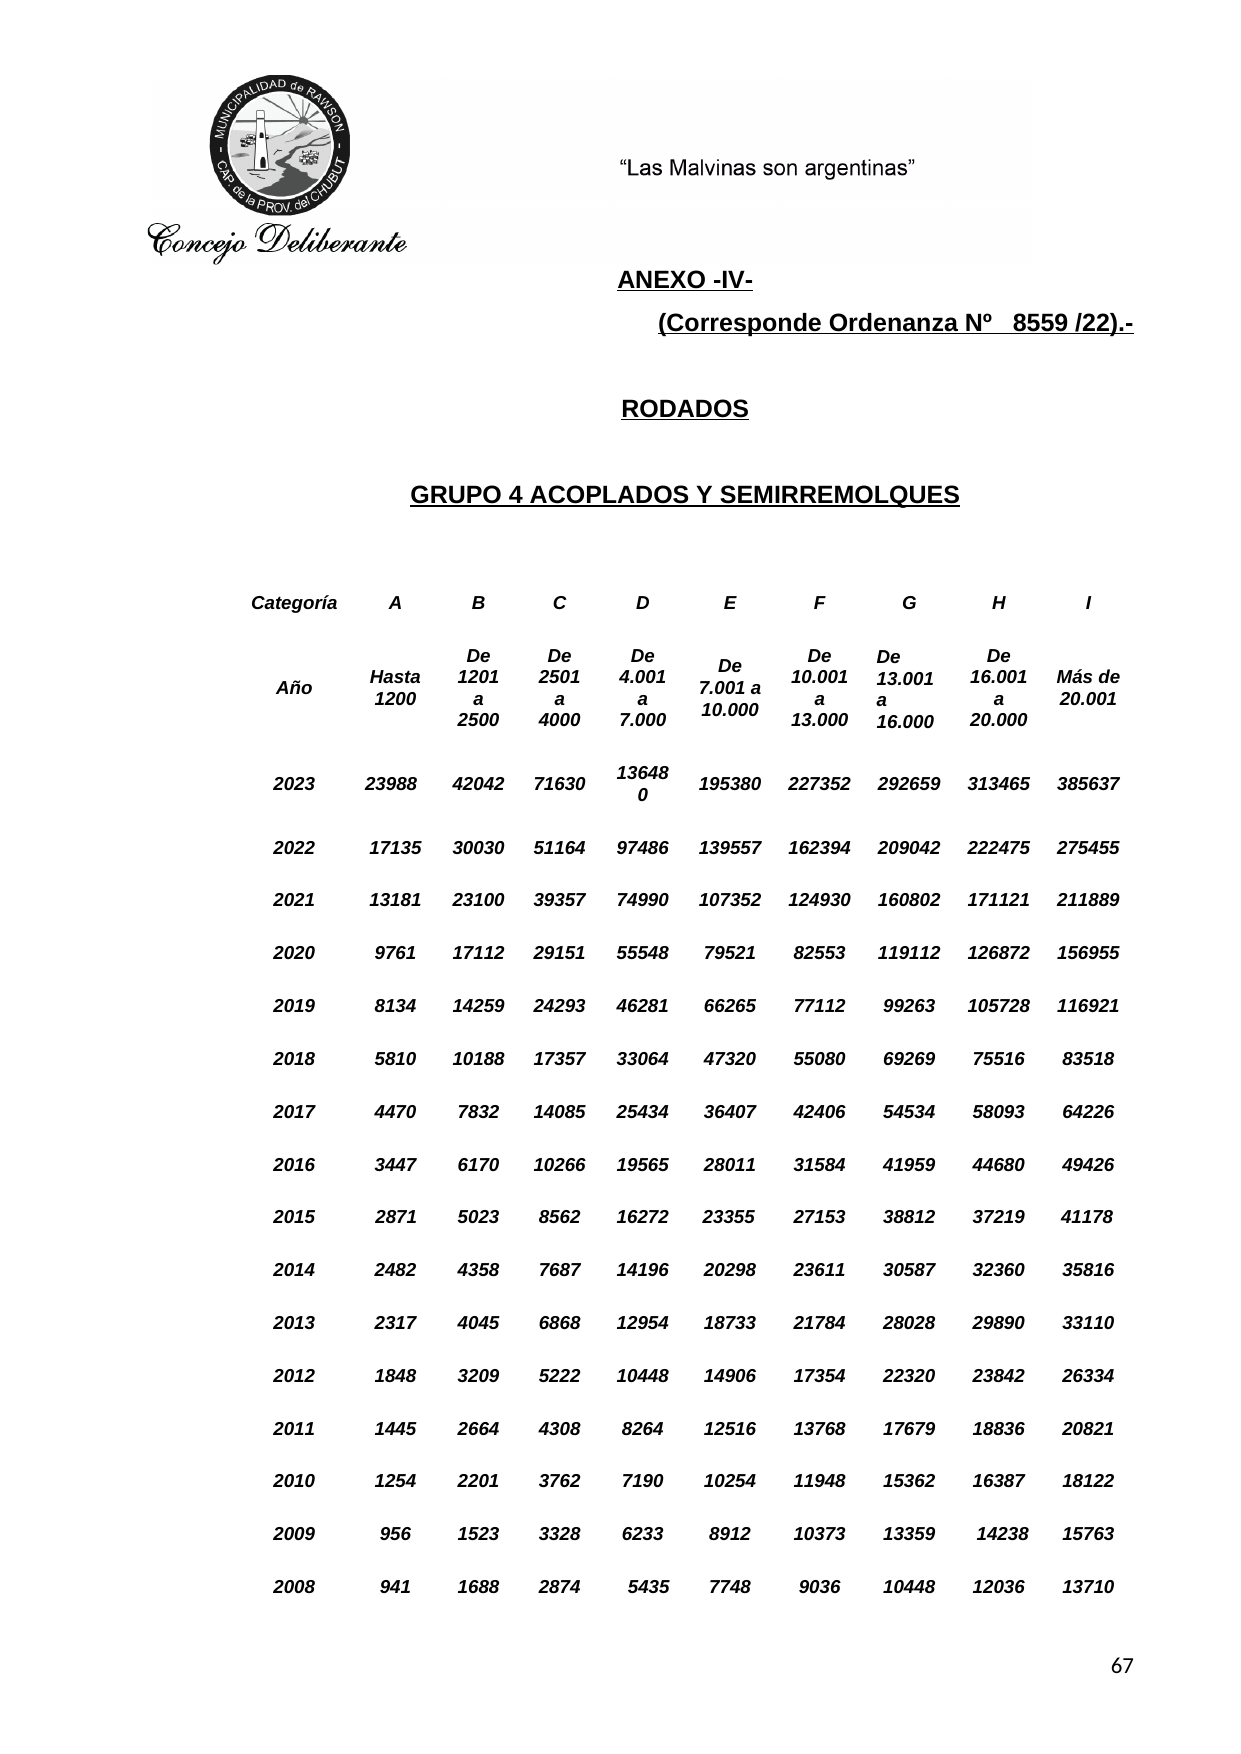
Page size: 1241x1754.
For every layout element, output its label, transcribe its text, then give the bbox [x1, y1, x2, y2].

table_cell 1445 [354, 1393, 439, 1445]
table_cell 3328 [520, 1498, 601, 1551]
table_cell 82553 [776, 917, 865, 970]
text ANEXO -IV- [236, 265, 1134, 294]
table_cell 97486 [601, 811, 686, 864]
table_cell 10373 [776, 1498, 865, 1551]
table_cell 2023 [236, 737, 353, 811]
table_cell 6868 [520, 1287, 601, 1339]
table_cell 11948 [776, 1445, 865, 1498]
table_cell 2664 [439, 1393, 520, 1445]
table_cell 10188 [439, 1023, 520, 1076]
table_cell 275455 [1044, 811, 1134, 864]
table_cell 7190 [601, 1445, 686, 1498]
table_cell 222475 [955, 811, 1044, 864]
table_cell 4358 [439, 1234, 520, 1287]
table_cell 30587 [865, 1234, 955, 1287]
table_cell 2022 [236, 811, 353, 864]
table_cell 54534 [865, 1076, 955, 1128]
table_cell 13181 [354, 864, 439, 917]
table_cell 15362 [865, 1445, 955, 1498]
table_cell 9036 [776, 1551, 865, 1604]
table_header B [439, 567, 520, 619]
table_cell 107352 [686, 864, 776, 917]
table_cell 7687 [520, 1234, 601, 1287]
table_cell 74990 [601, 864, 686, 917]
table_cell 2019 [236, 970, 353, 1023]
table_cell De 10.001 a 13.000 [776, 620, 865, 737]
table_cell 12954 [601, 1287, 686, 1339]
table_cell 4470 [354, 1076, 439, 1128]
table_cell 195380 [686, 737, 776, 811]
table_cell 33064 [601, 1023, 686, 1076]
table_cell 46281 [601, 970, 686, 1023]
table_cell 2020 [236, 917, 353, 970]
text RODADOS [236, 394, 1134, 423]
table_cell 3762 [520, 1445, 601, 1498]
table_header A [354, 567, 439, 619]
table_cell 139557 [686, 811, 776, 864]
table_cell 47320 [686, 1023, 776, 1076]
table_cell 5222 [520, 1340, 601, 1392]
table_cell 3209 [439, 1340, 520, 1392]
table_cell 69269 [865, 1023, 955, 1076]
table_cell 941 [354, 1551, 439, 1604]
table_cell De 13.001 a 16.000 [865, 620, 955, 737]
table_cell 14906 [686, 1340, 776, 1392]
table_cell 2874 [520, 1551, 601, 1604]
table_cell Hasta 1200 [354, 620, 439, 737]
table_cell 10254 [686, 1445, 776, 1498]
table_cell 66265 [686, 970, 776, 1023]
table_cell 156955 [1044, 917, 1134, 970]
table_cell 55080 [776, 1023, 865, 1076]
table_cell 13710 [1044, 1551, 1134, 1604]
table_cell 42042 [439, 737, 520, 811]
table_cell 49426 [1044, 1128, 1134, 1181]
table_cell 13359 [865, 1498, 955, 1551]
table_cell 99263 [865, 970, 955, 1023]
table_cell 19565 [601, 1128, 686, 1181]
table_cell 10448 [601, 1340, 686, 1392]
table_cell 15763 [1044, 1498, 1134, 1551]
table_cell De 7.001 a 10.000 [686, 620, 776, 737]
table_cell 171121 [955, 864, 1044, 917]
table_cell 227352 [776, 737, 865, 811]
table_cell 38812 [865, 1181, 955, 1234]
picture [147, 75, 1034, 265]
table_cell 124930 [776, 864, 865, 917]
table_header C [520, 567, 601, 619]
table_cell 13768 [776, 1393, 865, 1445]
table_cell 26334 [1044, 1340, 1134, 1392]
table_cell De 4.001 a 7.000 [601, 620, 686, 737]
table_cell 35816 [1044, 1234, 1134, 1287]
table_cell 28028 [865, 1287, 955, 1339]
table_cell 23355 [686, 1181, 776, 1234]
table_cell 8912 [686, 1498, 776, 1551]
table_cell 956 [354, 1498, 439, 1551]
table_cell 17135 [354, 811, 439, 864]
table_cell 5435 [601, 1551, 686, 1604]
table_header F [776, 567, 865, 619]
table_cell 7832 [439, 1076, 520, 1128]
table_cell 2012 [236, 1340, 353, 1392]
table_cell 17354 [776, 1340, 865, 1392]
table_cell 14259 [439, 970, 520, 1023]
table_cell 23100 [439, 864, 520, 917]
table_cell 6233 [601, 1498, 686, 1551]
table_cell 21784 [776, 1287, 865, 1339]
table_header I [1044, 567, 1134, 619]
table_cell De 16.001 a 20.000 [955, 620, 1044, 737]
table_cell 3447 [354, 1128, 439, 1181]
table_cell 41178 [1044, 1181, 1134, 1234]
text (Corresponde Ordenanza Nº 8559 /22).- [236, 308, 1134, 337]
table_cell 6170 [439, 1128, 520, 1181]
table_cell 2011 [236, 1393, 353, 1445]
table_cell 4308 [520, 1393, 601, 1445]
text GRUPO 4 ACOPLADOS Y SEMIRREMOLQUES [236, 481, 1134, 509]
table_cell 33110 [1044, 1287, 1134, 1339]
table_cell 119112 [865, 917, 955, 970]
table_cell 29151 [520, 917, 601, 970]
table_cell 126872 [955, 917, 1044, 970]
table_cell 25434 [601, 1076, 686, 1128]
table_cell 5023 [439, 1181, 520, 1234]
table_cell 136480 [601, 737, 686, 811]
table_cell 23842 [955, 1340, 1044, 1392]
table_cell 37219 [955, 1181, 1044, 1234]
table_cell 29890 [955, 1287, 1044, 1339]
table_cell 2017 [236, 1076, 353, 1128]
table_cell 71630 [520, 737, 601, 811]
table_cell 12036 [955, 1551, 1044, 1604]
table_cell 1848 [354, 1340, 439, 1392]
table_cell 55548 [601, 917, 686, 970]
table_cell 2871 [354, 1181, 439, 1234]
table_cell 313465 [955, 737, 1044, 811]
table_cell 17357 [520, 1023, 601, 1076]
table_cell 18122 [1044, 1445, 1134, 1498]
table_cell 17112 [439, 917, 520, 970]
table_cell 83518 [1044, 1023, 1134, 1076]
table_cell 5810 [354, 1023, 439, 1076]
table_cell 18733 [686, 1287, 776, 1339]
table_cell 10266 [520, 1128, 601, 1181]
table_cell 105728 [955, 970, 1044, 1023]
table_header E [686, 567, 776, 619]
table_cell 36407 [686, 1076, 776, 1128]
table_cell 209042 [865, 811, 955, 864]
table_cell 14196 [601, 1234, 686, 1287]
table_cell 2009 [236, 1498, 353, 1551]
table_cell 2010 [236, 1445, 353, 1498]
table_cell 10448 [865, 1551, 955, 1604]
table_cell 42406 [776, 1076, 865, 1128]
table_cell 16387 [955, 1445, 1044, 1498]
table_cell 2014 [236, 1234, 353, 1287]
table_cell 12516 [686, 1393, 776, 1445]
table_cell 8134 [354, 970, 439, 1023]
table_cell 58093 [955, 1076, 1044, 1128]
table_cell 8562 [520, 1181, 601, 1234]
table_cell 2482 [354, 1234, 439, 1287]
table_header H [955, 567, 1044, 619]
table_cell 23611 [776, 1234, 865, 1287]
table_cell 292659 [865, 737, 955, 811]
table_cell 39357 [520, 864, 601, 917]
table_header G [865, 567, 955, 619]
table_cell 2021 [236, 864, 353, 917]
table_cell 51164 [520, 811, 601, 864]
table_cell 160802 [865, 864, 955, 917]
table_cell 385637 [1044, 737, 1134, 811]
table_cell 20821 [1044, 1393, 1134, 1445]
table_cell 2201 [439, 1445, 520, 1498]
table_cell 2016 [236, 1128, 353, 1181]
table_cell 17679 [865, 1393, 955, 1445]
table_cell 31584 [776, 1128, 865, 1181]
table_cell 14238 [955, 1498, 1044, 1551]
table_cell 4045 [439, 1287, 520, 1339]
table_cell 162394 [776, 811, 865, 864]
table_cell 2008 [236, 1551, 353, 1604]
table_cell De 1201 a 2500 [439, 620, 520, 737]
table_cell 24293 [520, 970, 601, 1023]
table_cell 2013 [236, 1287, 353, 1339]
table_cell Más de 20.001 [1044, 620, 1134, 737]
table_cell 14085 [520, 1076, 601, 1128]
table_cell 64226 [1044, 1076, 1134, 1128]
table_cell 41959 [865, 1128, 955, 1181]
table_cell 1254 [354, 1445, 439, 1498]
table_header Categoría [236, 567, 353, 619]
table_cell De 2501 a 4000 [520, 620, 601, 737]
table_cell 23988 [354, 737, 439, 811]
table_cell 18836 [955, 1393, 1044, 1445]
table_cell 77112 [776, 970, 865, 1023]
table_cell 44680 [955, 1128, 1044, 1181]
table_cell 211889 [1044, 864, 1134, 917]
table_cell 8264 [601, 1393, 686, 1445]
table_cell 75516 [955, 1023, 1044, 1076]
table_cell 32360 [955, 1234, 1044, 1287]
table_cell 2015 [236, 1181, 353, 1234]
table_cell 28011 [686, 1128, 776, 1181]
table_cell 79521 [686, 917, 776, 970]
table_cell Año [236, 620, 353, 737]
table_cell 9761 [354, 917, 439, 970]
table_cell 116921 [1044, 970, 1134, 1023]
table_cell 20298 [686, 1234, 776, 1287]
table_cell 22320 [865, 1340, 955, 1392]
table_cell 2018 [236, 1023, 353, 1076]
table_cell 16272 [601, 1181, 686, 1234]
table_cell 30030 [439, 811, 520, 864]
table_header D [601, 567, 686, 619]
table_cell 1523 [439, 1498, 520, 1551]
table_cell 1688 [439, 1551, 520, 1604]
table_cell 7748 [686, 1551, 776, 1604]
table_cell 2317 [354, 1287, 439, 1339]
table_cell 27153 [776, 1181, 865, 1234]
